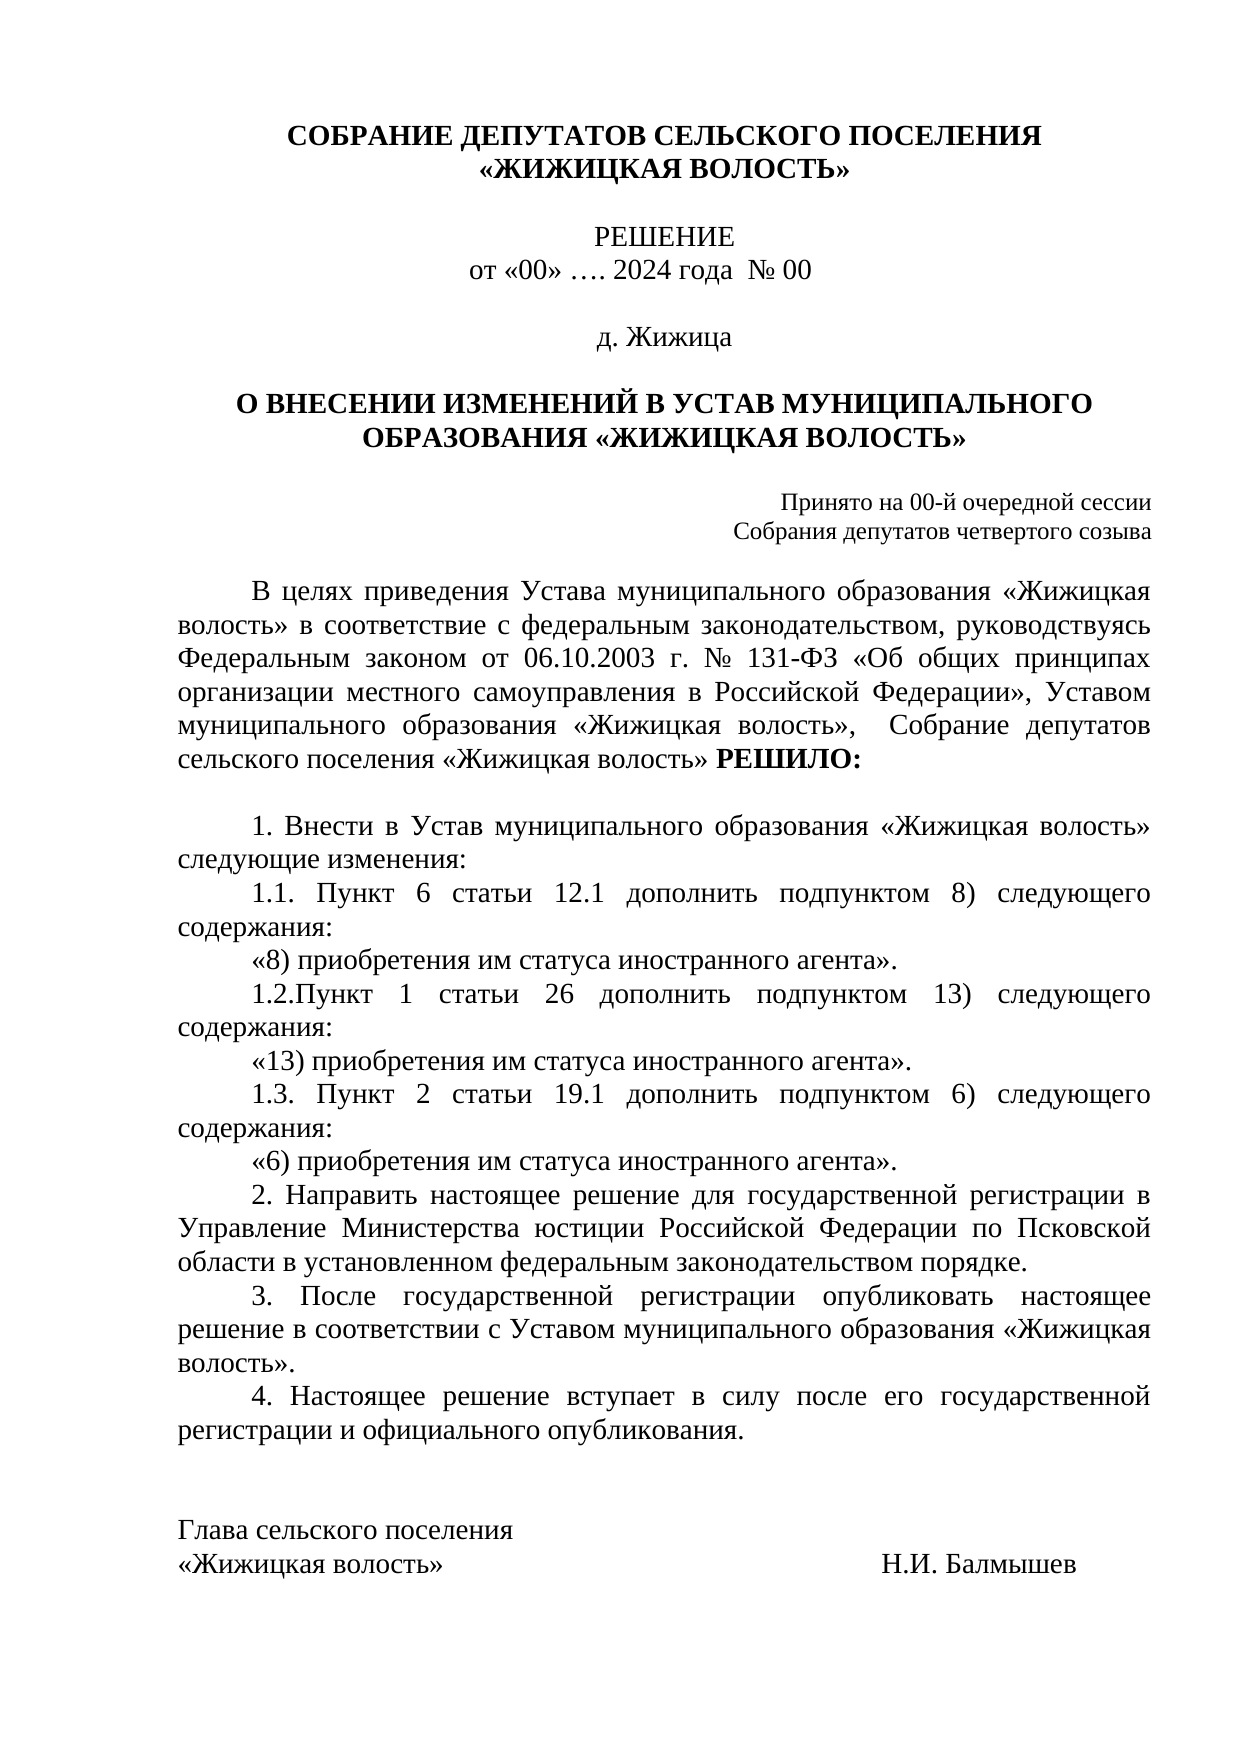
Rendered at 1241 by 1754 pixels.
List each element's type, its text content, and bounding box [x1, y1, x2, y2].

text от «00» …. 2024 года № 00 [177, 252, 1152, 286]
text 3. После государственной регистрации опубликовать настоящее решение в соответствии с Уставом муниципального образования «Жижицкая волость». [177, 1278, 1152, 1378]
text «6) приобретения им статуса иностранного агента». [177, 1143, 1152, 1177]
text 2. Направить настоящее решение для государственной регистрации в Управление Министерства юстиции Российской Федерации по Псковской области в установленном федеральным законодательством порядке. [177, 1177, 1152, 1278]
text 4. Настоящее решение вступает в силу после его государственной регистрации и официального опубликования. [177, 1378, 1152, 1445]
text 1.1. Пункт 6 статьи 12.1 дополнить подпунктом 8) следующего содержания: [177, 875, 1152, 942]
text д. Жижица [177, 319, 1152, 353]
text «8) приобретения им статуса иностранного агента». [177, 942, 1152, 976]
text «Жижицкая волость» Н.И. Балмышев [177, 1546, 1152, 1579]
text 1.3. Пункт 2 статьи 19.1 дополнить подпунктом 6) следующего содержания: [177, 1076, 1152, 1143]
text Глава сельского поселения [177, 1512, 1152, 1546]
text Собрания депутатов четвертого созыва [177, 516, 1152, 544]
text РЕШЕНИЕ [177, 219, 1152, 252]
text «ЖИЖИЦКАЯ ВОЛОСТЬ» [177, 152, 1152, 185]
text «13) приобретения им статуса иностранного агента». [177, 1043, 1152, 1076]
subtitle 1. Внести в Устав муниципального образования «Жижицкая волость» следующие изменения: [177, 808, 1152, 875]
text О ВНЕСЕНИИ ИЗМЕНЕНИЙ В УСТАВ МУНИЦИПАЛЬНОГО ОБРАЗОВАНИЯ «ЖИЖИЦКАЯ ВОЛОСТЬ» [177, 386, 1152, 453]
text В целях приведения Устава муниципального образования «Жижицкая волость» в соответствие с федеральным законодательством, руководствуясь Федеральным законом от 06.10.2003 г. № 131-ФЗ «Об общих принципах организации местного самоуправления в Российской Федерации», Уставом муниципального образования «Жижицкая волость», Собрание депутатов сельского поселения «Жижицкая волость» РЕШИЛО: [177, 573, 1152, 774]
text Принято на 00-й очередной сессии [177, 487, 1152, 516]
text СОБРАНИЕ ДЕПУТАТОВ СЕЛЬСКОГО ПОСЕЛЕНИЯ [177, 118, 1152, 152]
text 1.2.Пункт 1 статьи 26 дополнить подпунктом 13) следующего содержания: [177, 976, 1152, 1043]
